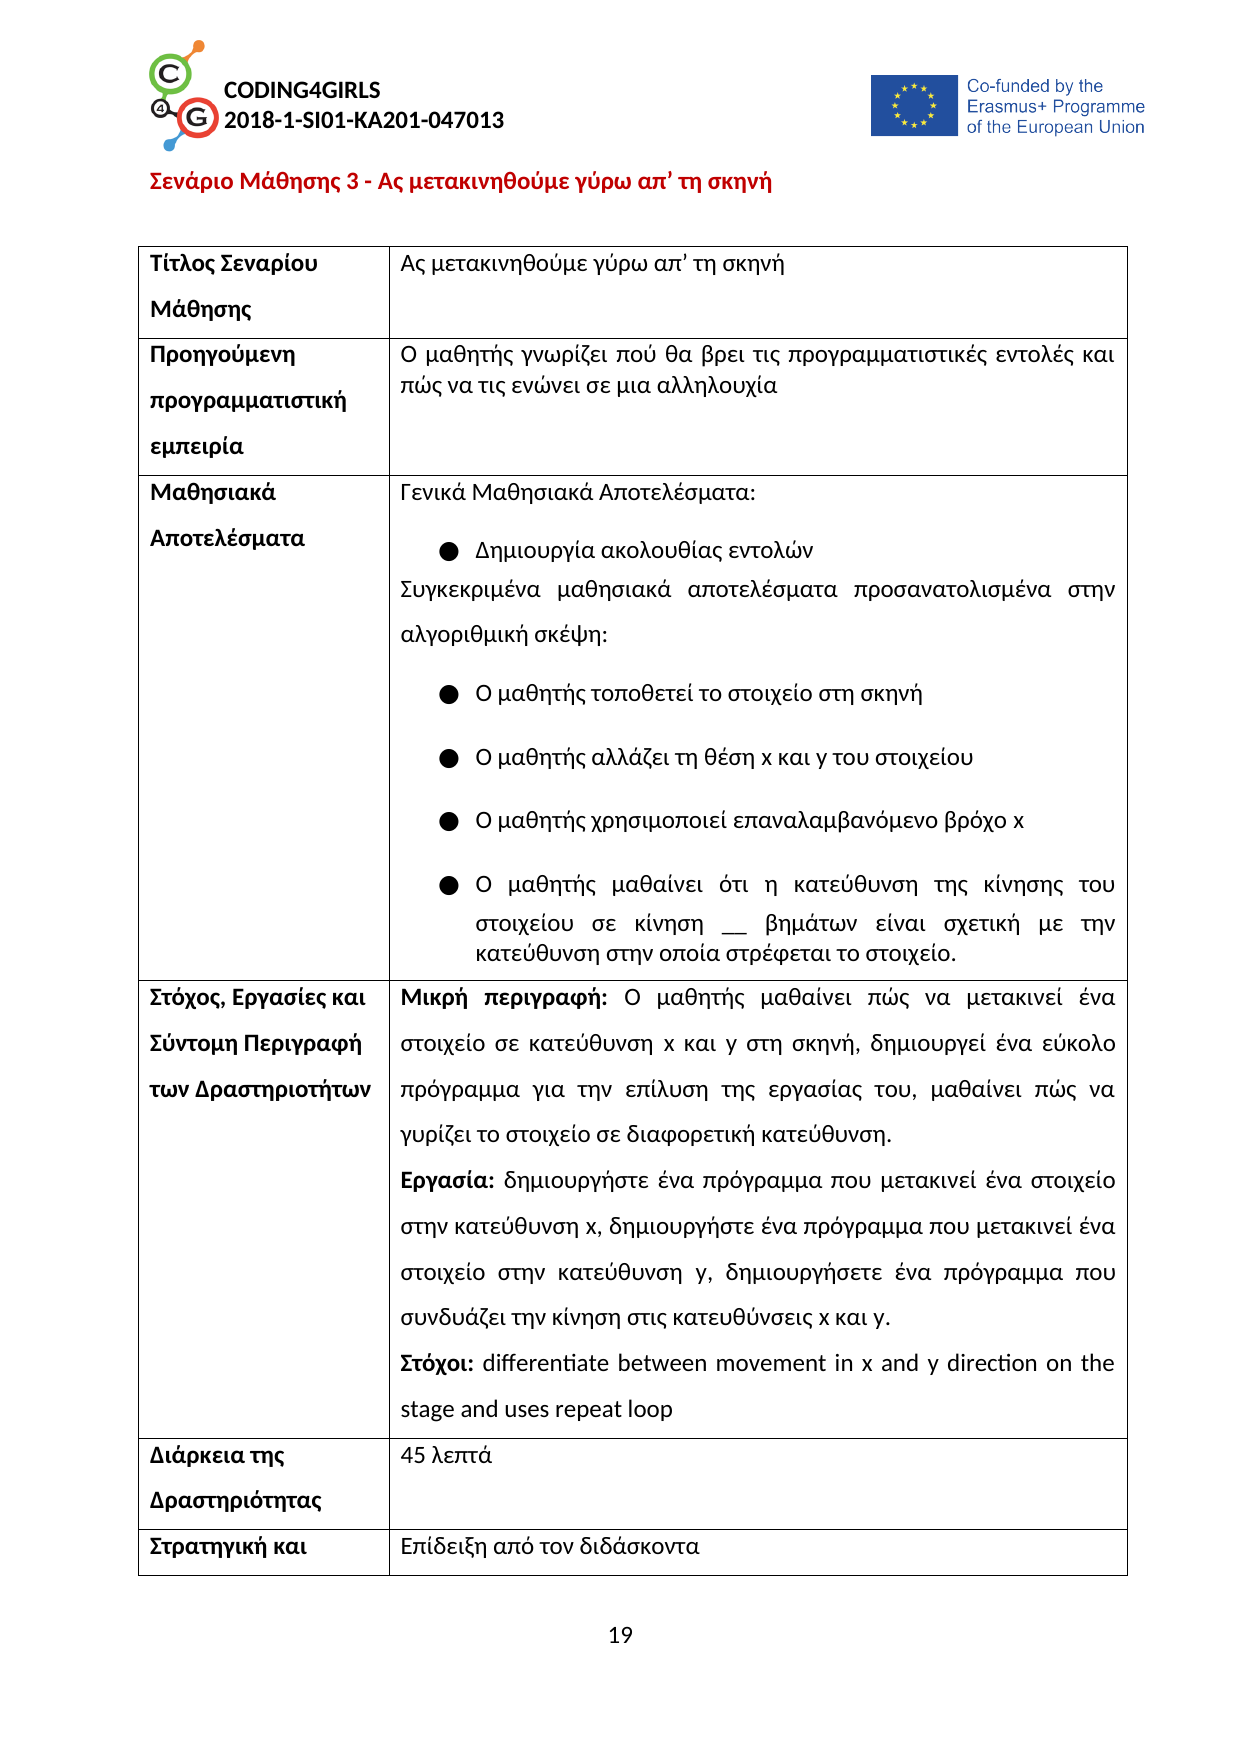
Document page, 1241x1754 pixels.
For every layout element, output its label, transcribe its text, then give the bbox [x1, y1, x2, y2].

table_cell Μαθησιακά Αποτελέσματα [139, 476, 389, 980]
table_header Τίτλος Σεναρίου Μάθησης [139, 247, 389, 338]
table_cell 45 λεπτά [390, 1439, 1127, 1529]
table_cell Επίδειξη από τον διδάσκοντα Ατομική εργασία [390, 1530, 1127, 1575]
table_cell Γενικά Μαθησιακά Αποτελέσματα: Δημιουργία ακολουθίας εντολών Συγκεκριμένα μαθησιακά αποτελέσματα προσανατολισμένα στην αλγοριθμική σκέψη: Ο μαθητής τοποθετεί το στοιχείο στη σκηνή Ο μαθητής αλλάζει τη θέση x και y του στοιχείου Ο μαθητής χρησιμοποιεί επαναλαμβανόμενο βρόχο x Ο μαθητής μαθαίνει ότι η κατεύθυνση της κίνησης του στοιχείου σε κίνηση __ βημάτων είναι σχετική με την κατεύθυνση στην οποία στρέφεται το στοιχείο. [390, 476, 1127, 980]
table_cell Μικρή περιγραφή: Ο μαθητής μαθαίνει πώς να μετακινεί ένα στοιχείο σε κατεύθυνση x και y στη σκηνή, δημιουργεί ένα εύκολο πρόγραμμα για την επίλυση της εργασίας του, μαθαίνει πώς να γυρίζει το στοιχείο σε διαφορετική κατεύθυνση. Εργασία: δημιουργήστε ένα πρόγραμμα που μετακινεί ένα στοιχείο στην κατεύθυνση x, δημιουργήστε ένα πρόγραμμα που μετακινεί ένα στοιχείο στην κατεύθυνση y, δημιουργήσετε ένα πρόγραμμα που συνδυάζει την κίνηση στις κατευθύνσεις x και y. Στόχοι: differentiate between movement in x and y direction on the stage and uses repeat loop [390, 981, 1127, 1438]
table_cell Στόχος, Εργασίες και Σύντομη Περιγραφή των Δραστηριοτήτων [139, 981, 389, 1438]
table_cell Στρατηγική και Μέθοδοι Μάθησης και Διδασκαλίας [139, 1530, 389, 1575]
table_header Ας μετακινηθούμε γύρω απ’ τη σκηνή [390, 247, 1127, 338]
table_cell Διάρκεια της Δραστηριότητας [139, 1439, 389, 1529]
table_cell Ο μαθητής γνωρίζει πού θα βρει τις προγραμματιστικές εντολές και πώς να τις ενώνει σε μια αλληλουχία [390, 339, 1127, 475]
picture [145, 38, 221, 154]
picture [871, 75, 1172, 141]
text Σενάριο Μάθησης 3 - Ας μετακινηθούμε γύρω απ’ τη σκηνή [150, 165, 1090, 196]
table_cell Προηγούμενη προγραμματιστική εμπειρία [139, 339, 389, 475]
